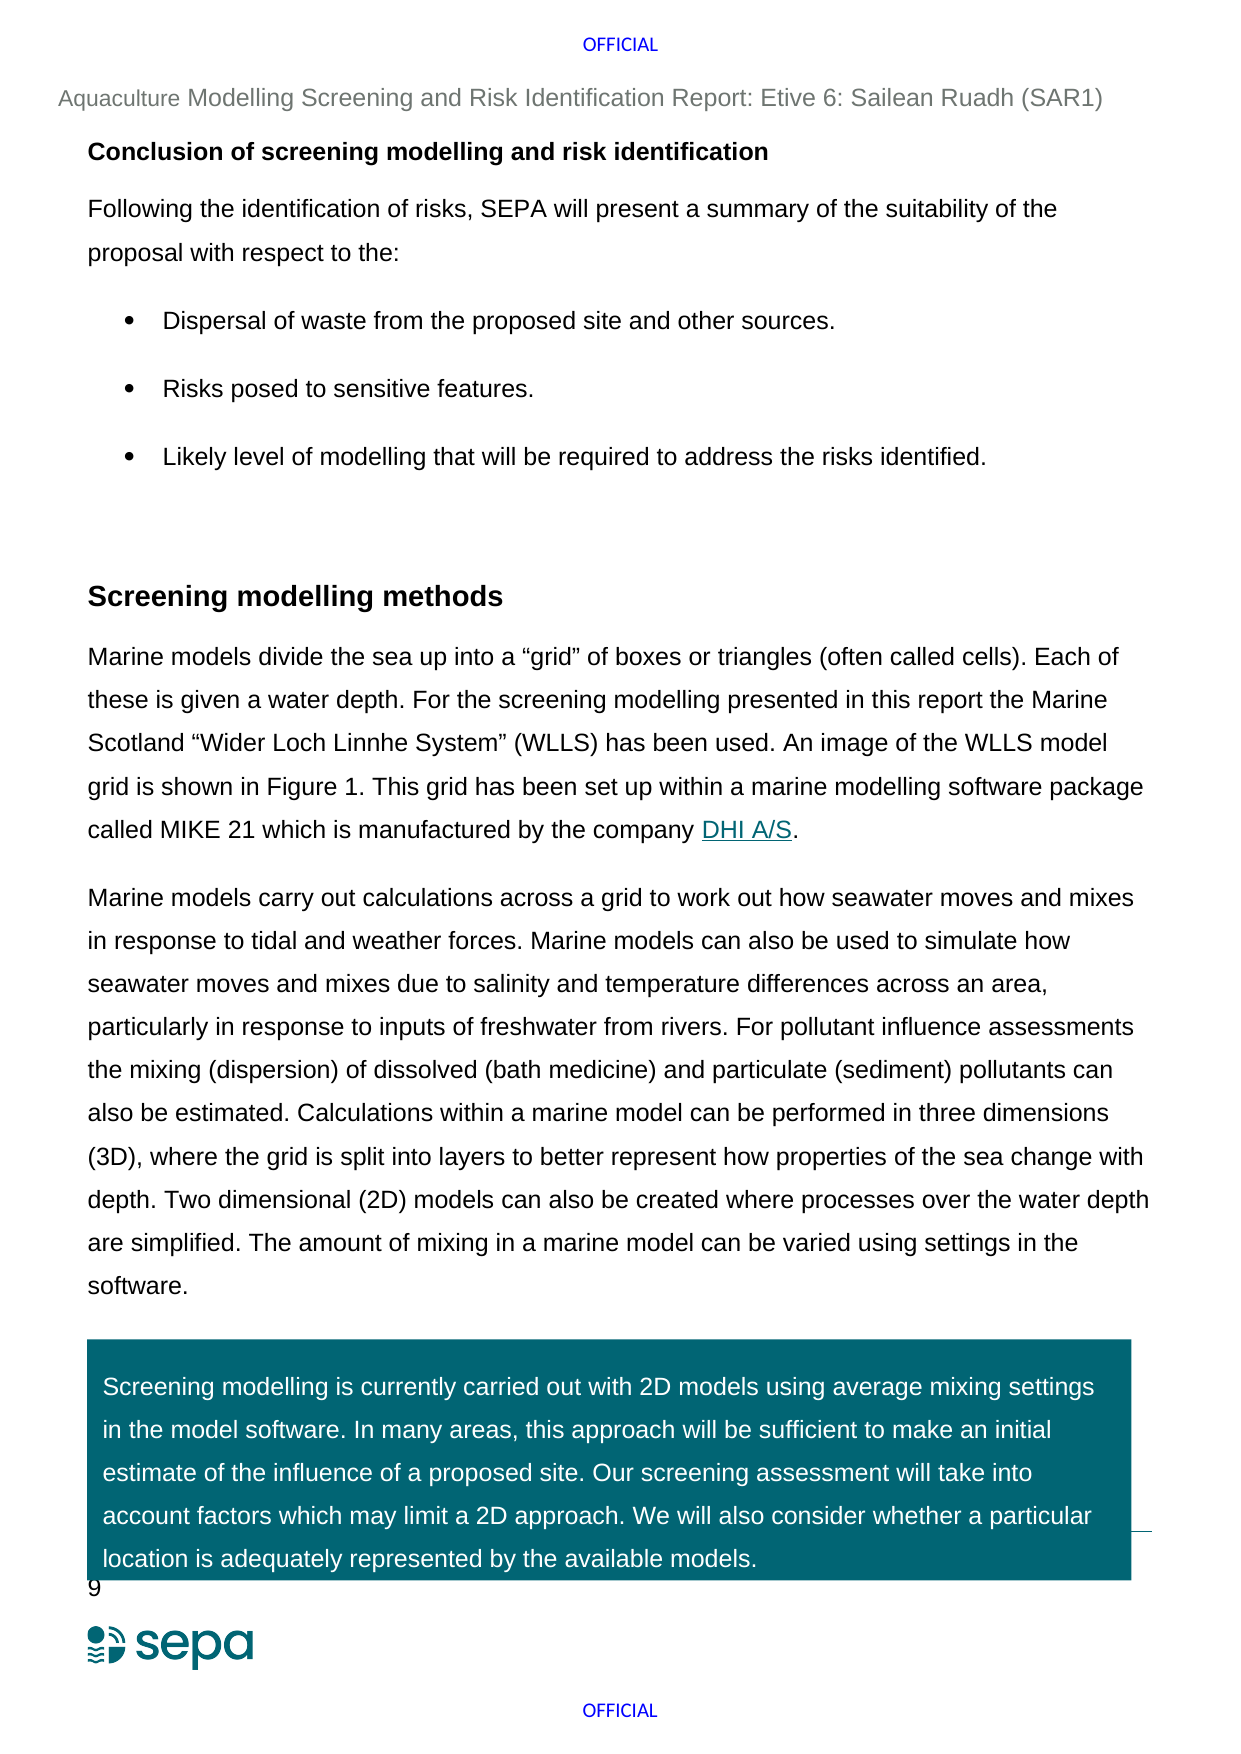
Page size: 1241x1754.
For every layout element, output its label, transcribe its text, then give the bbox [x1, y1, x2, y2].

list Risks posed to sensitive features. [125, 374, 1153, 403]
text Following the identification of risks, SEPA will present a summary of the suitability of the proposal with respect to the: [87, 194, 1153, 266]
text Marine models carry out calculations across a grid to work out how seawater moves and mixes in response to tidal and weather forces. Marine models can also be used to simulate how seawater moves and mixes due to salinity and temperature differences across an area, particularly in response to inputs of freshwater from rivers. For pollutant influence assessments the mixing (dispersion) of dissolved (bath medicine) and particulate (sediment) pollutants can also be estimated. Calculations within a marine model can be performed in three dimensions (3D), where the grid is split into layers to better represent how properties of the sea change with depth. Two dimensional (2D) models can also be created where processes over the water depth are simplified. The amount of mixing in a marine model can be varied using settings in the software. [87, 883, 1153, 1299]
picture [87, 1626, 253, 1670]
text Marine models divide the sea up into a “grid” of boxes or triangles (often called cells). Each of these is given a water depth. For the screening modelling presented in this report the Marine Scotland “Wider Loch Linnhe System” (WLLS) has been used. An image of the WLLS model grid is shown in Figure 1. This grid has been set up within a marine modelling software package called MIKE 21 which is manufactured by the company DHI A/S. [87, 642, 1153, 843]
subtitle Conclusion of screening modelling and risk identification [87, 136, 1153, 165]
list Dispersal of waste from the proposed site and other sources. [125, 306, 1153, 334]
list Likely level of modelling that will be required to address the risks identified. [125, 442, 1153, 471]
subtitle Screening modelling methods [87, 578, 1153, 612]
